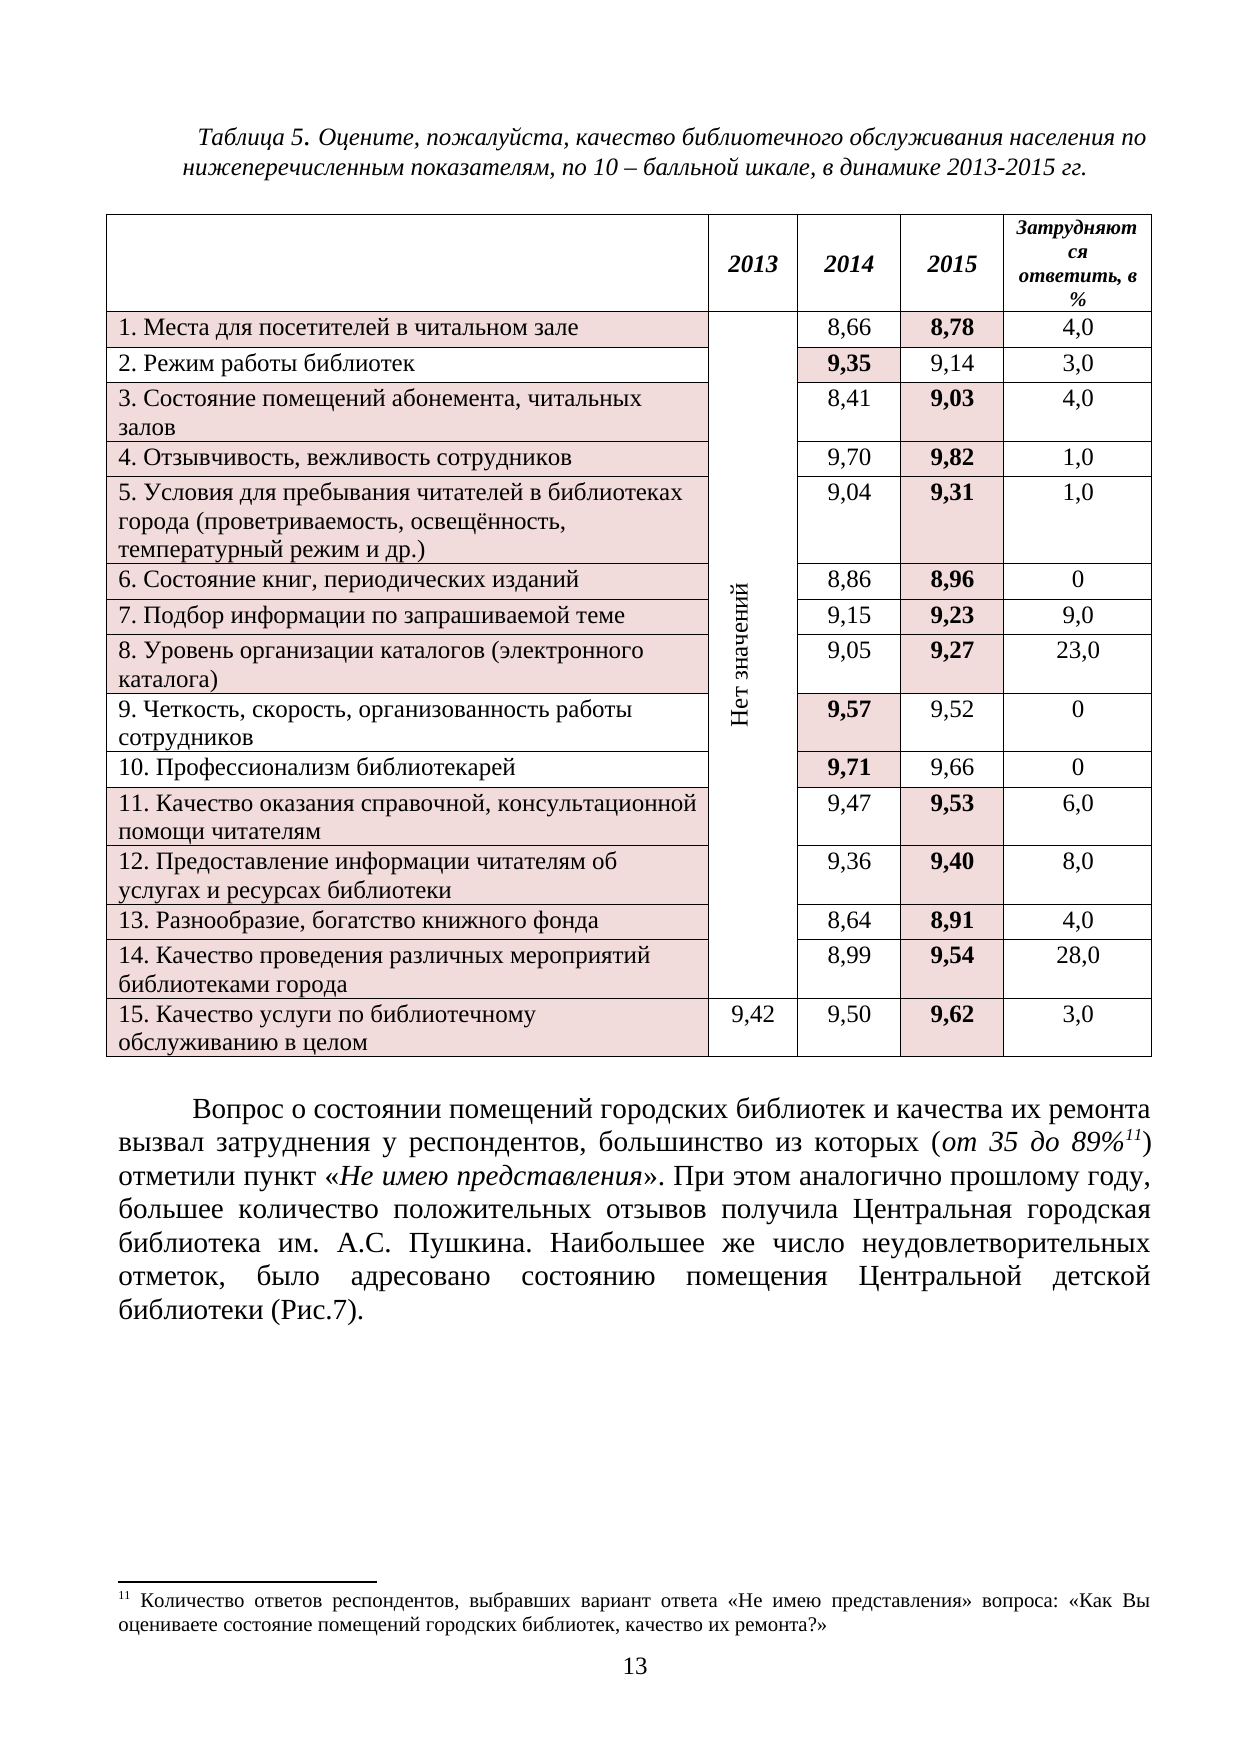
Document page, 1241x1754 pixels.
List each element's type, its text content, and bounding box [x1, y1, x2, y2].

table_cell 8,96 [901, 564, 1003, 599]
table_cell 9,31 [901, 477, 1003, 563]
table_cell 8,64 [798, 905, 900, 939]
table_cell 9,70 [798, 442, 900, 476]
text Таблица 5. Оцените, пожалуйста, качество библиотечного обслуживания населения по нижеперечисленным показателям, по 10 – балльной шкале, в динамике 2013-2015 гг. [118, 118, 1152, 180]
table_cell 6,0 [1004, 788, 1151, 845]
table_cell 11. Качество оказания справочной, консультационной помощи читателям [107, 788, 708, 845]
table_cell 9,15 [798, 600, 900, 634]
table_cell 6. Состояние книг, периодических изданий [107, 564, 708, 599]
table_cell 0 [1004, 564, 1151, 599]
table_cell 8,41 [798, 383, 900, 441]
table_cell 9,0 [1004, 600, 1151, 634]
table_cell 3,0 [1004, 348, 1151, 382]
table_cell 4. Отзывчивость, вежливость сотрудников [107, 442, 708, 476]
table_cell 9,27 [901, 635, 1003, 693]
table_cell 0 [1004, 752, 1151, 787]
table_cell 1,0 [1004, 477, 1151, 563]
table_cell 5. Условия для пребывания читателей в библиотеках города (проветриваемость, освещённость, температурный режим и др.) [107, 477, 708, 563]
table_cell 9,54 [901, 940, 1003, 998]
table_cell 9,53 [901, 788, 1003, 845]
table_cell 9,05 [798, 635, 900, 693]
table_cell 4,0 [1004, 905, 1151, 939]
table_cell 8,99 [798, 940, 900, 998]
table_cell 0 [1004, 694, 1151, 751]
text Вопрос о состоянии помещений городских библиотек и качества их ремонта вызвал затруднения у респондентов, большинство из которых (от 35 до 89%) отметили пункт «Не имею представления». При этом аналогично прошлому году, большее количество положительных отзывов получила Центральная городская библиотека им. А.С. Пушкина. Наибольшее же число неудовлетворительных отметок, было адресовано состоянию помещения Центральной детской библиотеки (Рис.7). [118, 1091, 1152, 1326]
table_cell 9,82 [901, 442, 1003, 476]
table_cell 8,91 [901, 905, 1003, 939]
table_cell 14. Качество проведения различных мероприятий библиотеками города [107, 940, 708, 998]
table_cell 8,66 [798, 312, 900, 347]
table_cell 9,03 [901, 383, 1003, 441]
table_cell 9. Четкость, скорость, организованность работы сотрудников [107, 694, 708, 751]
table_cell 9,57 [798, 694, 900, 751]
table_cell 9,04 [798, 477, 900, 563]
table_cell 8,78 [901, 312, 1003, 347]
table_header [107, 215, 708, 311]
table_cell 10. Профессионализм библиотекарей [107, 752, 708, 787]
table_cell 9,36 [798, 846, 900, 904]
table_cell 9,23 [901, 600, 1003, 634]
table_cell 9,40 [901, 846, 1003, 904]
table_cell 28,0 [1004, 940, 1151, 998]
table_cell 1. Места для посетителей в читальном зале [107, 312, 708, 347]
table_cell 9,52 [901, 694, 1003, 751]
table_cell 9,50 [798, 999, 900, 1056]
table_header 2013 [709, 215, 797, 311]
table_cell 8,86 [798, 564, 900, 599]
table_cell 9,42 [709, 999, 797, 1056]
table_cell 8,0 [1004, 846, 1151, 904]
table_cell 4,0 [1004, 383, 1151, 441]
table_cell 9,62 [901, 999, 1003, 1056]
table_cell 3. Состояние помещений абонемента, читальных залов [107, 383, 708, 441]
table_cell Нет значений [709, 312, 797, 998]
table_cell 12. Предоставление информации читателям об услугах и ресурсах библиотеки [107, 846, 708, 904]
table_header Затрудняются ответить, в% [1004, 215, 1151, 311]
table_cell 13. Разнообразие, богатство книжного фонда [107, 905, 708, 939]
table_cell 9,66 [901, 752, 1003, 787]
table_header 2015 [901, 215, 1003, 311]
table_cell 23,0 [1004, 635, 1151, 693]
table_cell 15. Качество услуги по библиотечному обслуживанию в целом [107, 999, 708, 1056]
table_header 2014 [798, 215, 900, 311]
table_cell 2. Режим работы библиотек [107, 348, 708, 382]
table_cell 9,71 [798, 752, 900, 787]
table_cell 9,47 [798, 788, 900, 845]
table_cell 9,14 [901, 348, 1003, 382]
table_cell 9,35 [798, 348, 900, 382]
table_cell 1,0 [1004, 442, 1151, 476]
table_cell 8. Уровень организации каталогов (электронного каталога) [107, 635, 708, 693]
table_cell 3,0 [1004, 999, 1151, 1056]
table_cell 4,0 [1004, 312, 1151, 347]
table_cell 7. Подбор информации по запрашиваемой теме [107, 600, 708, 634]
